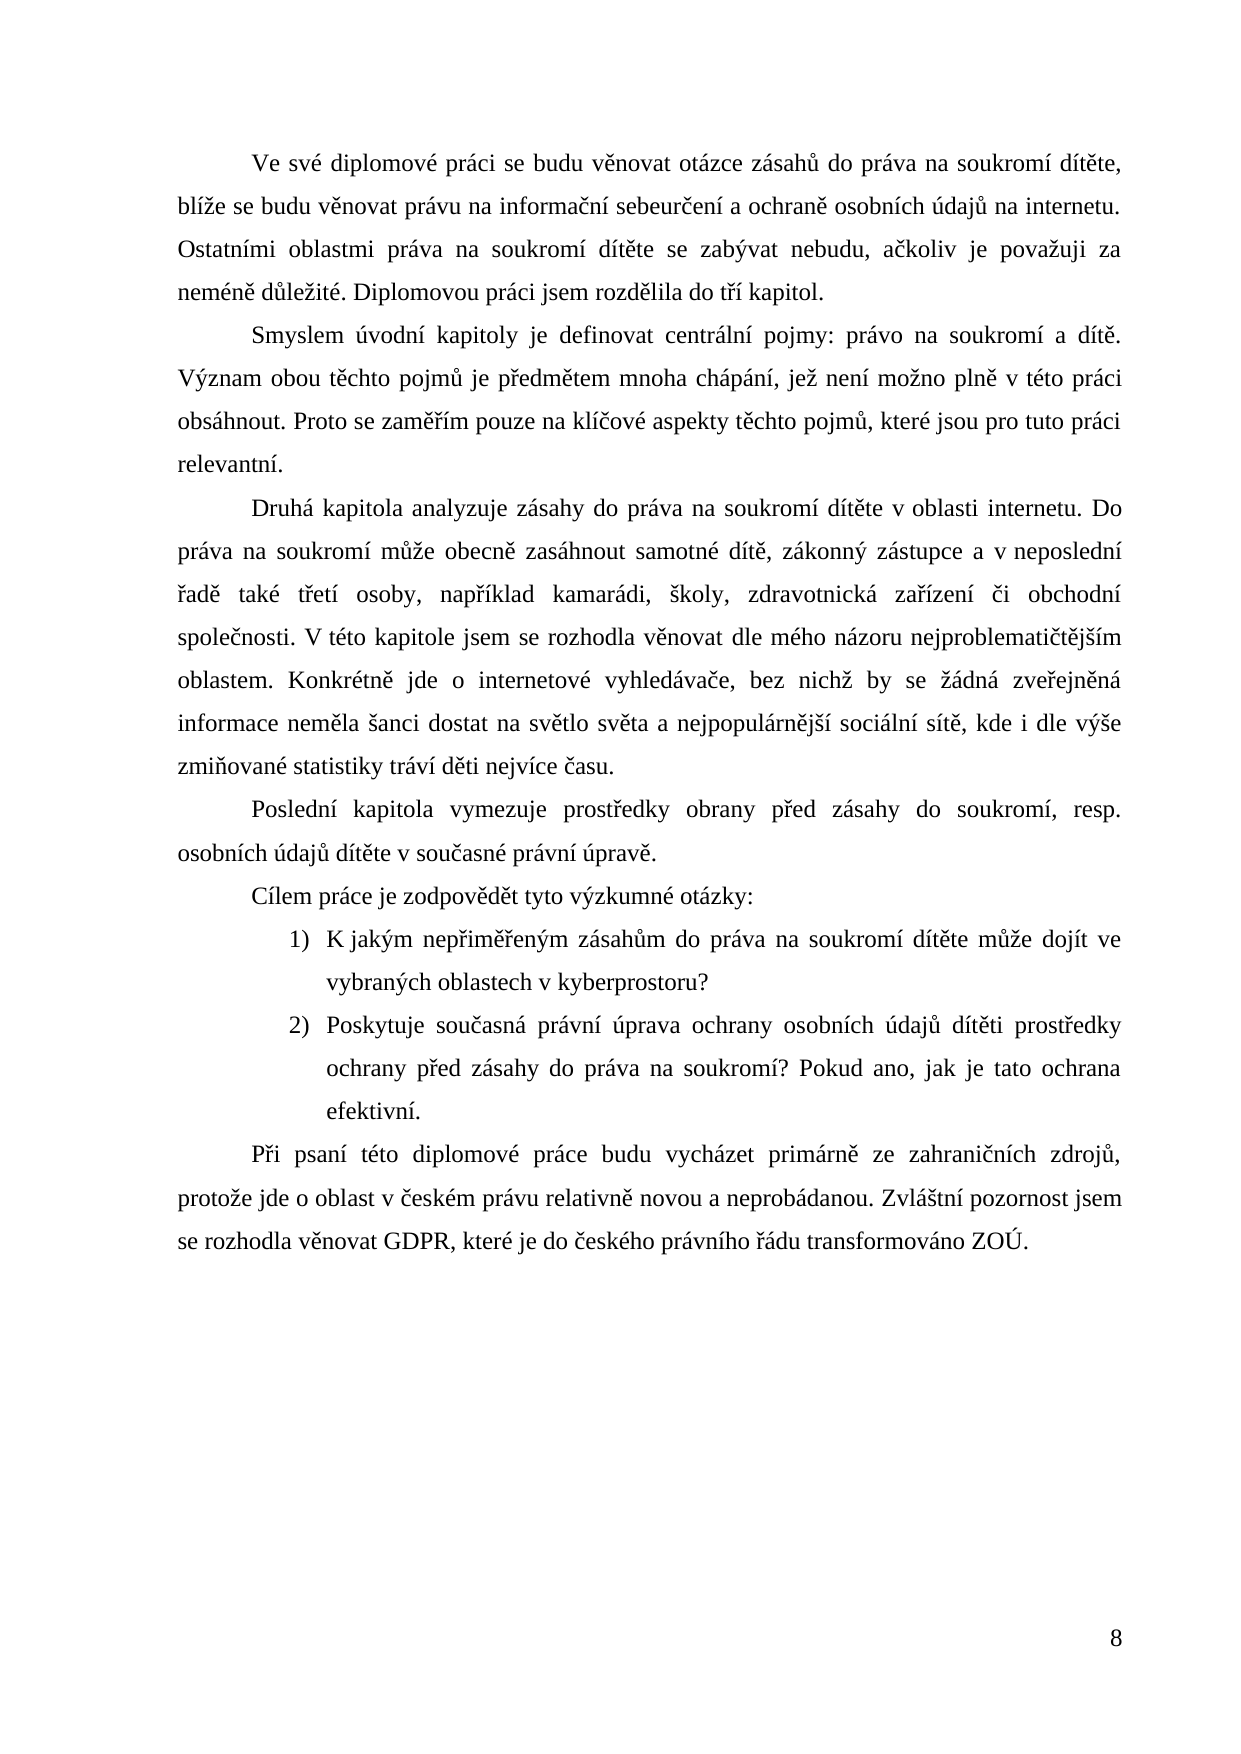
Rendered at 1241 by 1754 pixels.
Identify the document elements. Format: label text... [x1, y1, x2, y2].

text Při psaní této diplomové práce budu vycházet primárně ze zahraničních zdrojů, protože jde o oblast v českém právu relativně novou a neprobádanou. Zvláštní pozornost jsem se rozhodla věnovat GDPR, které je do českého právního řádu transformováno ZOÚ. [177, 1139, 1122, 1254]
text Cílem práce je zodpovědět tyto výzkumné otázky: [177, 881, 1122, 909]
text Smyslem úvodní kapitoly je definovat centrální pojmy: právo na soukromí a dítě. Význam obou těchto pojmů je předmětem mnoha chápání, jež není možno plně v této práci obsáhnout. Proto se zaměřím pouze na klíčové aspekty těchto pojmů, které jsou pro tuto práci relevantní. [177, 320, 1122, 478]
text Druhá kapitola analyzuje zásahy do práva na soukromí dítěte v oblasti internetu. Do práva na soukromí může obecně zasáhnout samotné dítě, zákonný zástupce a v neposlední řadě také třetí osoby, například kamarádi, školy, zdravotnická zařízení či obchodní společnosti. V této kapitole jsem se rozhodla věnovat dle mého názoru nejproblematičtějším oblastem. Konkrétně jde o internetové vyhledávače, bez nichž by se žádná zveřejněná informace neměla šanci dostat na světlo světa a nejpopulárnější sociální sítě, kde i dle výše zmiňované statistiky tráví děti nejvíce času. [177, 493, 1122, 780]
text Poslední kapitola vymezuje prostředky obrany před zásahy do soukromí, resp. osobních údajů dítěte v současné právní úpravě. [177, 794, 1122, 866]
text Ve své diplomové práci se budu věnovat otázce zásahů do práva na soukromí dítěte, blíže se budu věnovat právu na informační sebeurčení a ochraně osobních údajů na internetu. Ostatními oblastmi práva na soukromí dítěte se zabývat nebudu, ačkoliv je považuji za neméně důležité. Diplomovou práci jsem rozdělila do tří kapitol. [177, 148, 1122, 306]
list K jakým nepřiměřeným zásahům do práva na soukromí dítěte může dojít ve vybraných oblastech v kyberprostoru? [288, 924, 1122, 996]
list Poskytuje současná právní úprava ochrany osobních údajů dítěti prostředky ochrany před zásahy do práva na soukromí? Pokud ano, jak je tato ochrana efektivní. [288, 1010, 1122, 1125]
